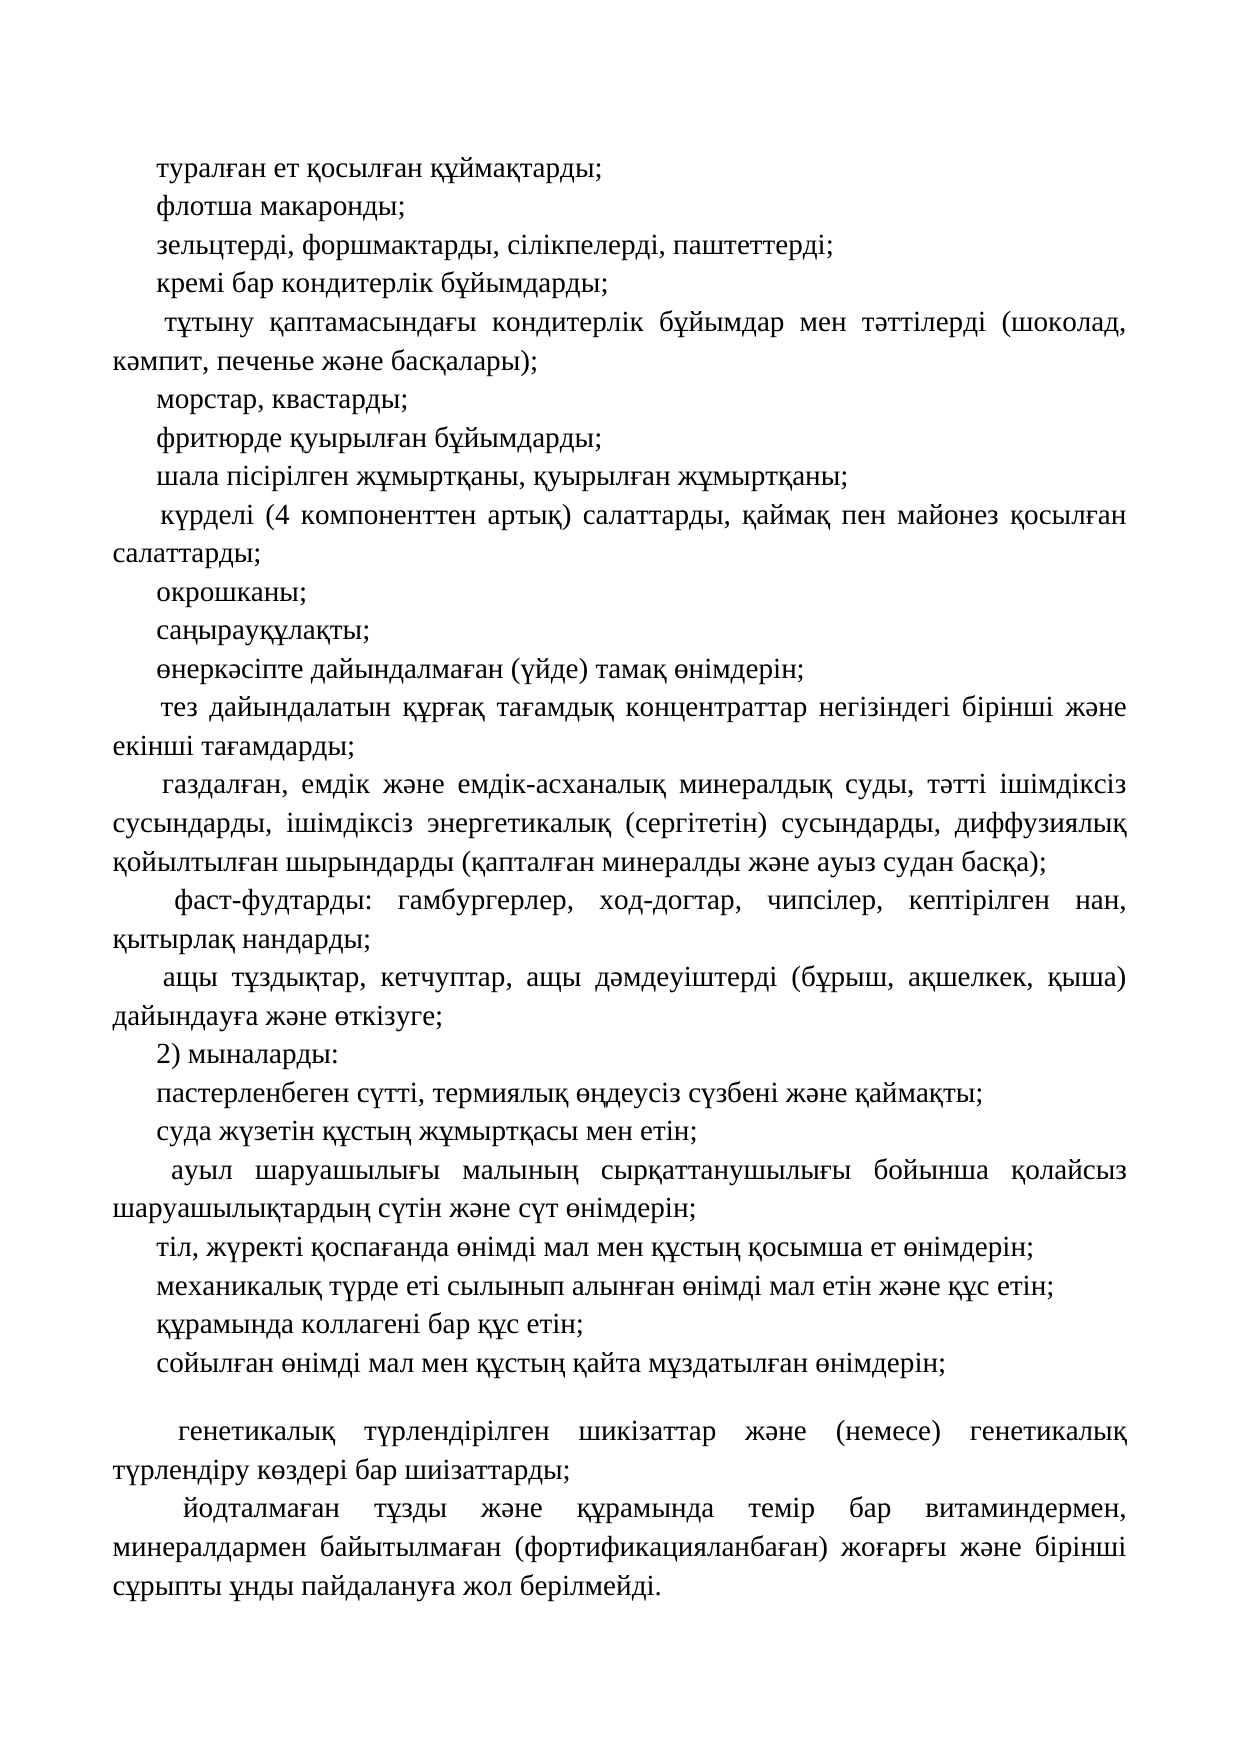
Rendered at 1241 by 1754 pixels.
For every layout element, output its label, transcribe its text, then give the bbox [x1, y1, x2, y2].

text тіл, жүректі қоспағанда өнімді мал мен құстың қосымша ет өнімдерін; [112, 1229, 1128, 1263]
text морстар, квастарды; [112, 381, 1128, 415]
text күрделі (4 компоненттен артық) салаттарды, қаймақ пен майонез қосылған салаттарды; [112, 497, 1128, 569]
text ауыл шаруашылығы малының сырқаттанушылығы бойынша қолайсыз шаруашылықтардың сүтін және сүт өнімдерін; [112, 1152, 1128, 1224]
text механикалық түрде еті сылынып алынған өнімді мал етін және құс етін; [112, 1268, 1128, 1301]
text туралған ет қосылған құймақтарды; [112, 150, 1128, 183]
text тұтыну қаптамасындағы кондитерлік бұйымдар мен тәттілерді (шоколад, кәмпит, печенье және басқалары); [112, 304, 1128, 376]
text сойылған өнімді мал мен құстың қайта мұздатылған өнімдерін; [112, 1345, 1128, 1378]
text пастерленбеген сүтті, термиялық өңдеусіз сүзбені және қаймақты; [112, 1075, 1128, 1108]
text ащы тұздықтар, кетчуптар, ащы дәмдеуіштерді (бұрыш, ақшелкек, қыша) дайындауға және өткізуге; [112, 959, 1128, 1031]
text тез дайындалатын құрғақ тағамдық концентраттар негізіндегі бірінші және екінші тағамдарды; [112, 689, 1128, 762]
text газдалған, емдік және емдік-асханалық минералдық суды, тәтті ішімдіксіз сусындарды, ішімдіксіз энергетикалық (сергітетін) сусындарды, диффузиялық қойылтылған шырындарды (қапталған минералды және ауыз судан басқа); [112, 767, 1128, 877]
text өнеркәсіпте дайындалмаған (үйде) тамақ өнімдерін; [112, 651, 1128, 684]
text шала пісірілген жұмыртқаны, қуырылған жұмыртқаны; [112, 458, 1128, 492]
text зельцтерді, форшмактарды, сілікпелерді, паштеттерді; [112, 227, 1128, 261]
text саңырауқұлақты; [112, 612, 1128, 646]
text фаст-фудтарды: гамбургерлер, ход-догтар, чипсілер, кептірілген нан, қытырлақ нандарды; [112, 882, 1128, 954]
text кремі бар кондитерлік бұйымдарды; [112, 266, 1128, 299]
text 2) мыналарды: [112, 1036, 1128, 1070]
text окрошканы; [112, 574, 1128, 607]
text йодталмаған тұзды және құрамында темір бар витаминдермен, минералдармен байытылмаған (фортификацияланбаған) жоғарғы және бірінші сұрыпты ұнды пайдалануға жол берілмейді. [112, 1491, 1128, 1601]
text генетикалық түрлендірілген шикізаттар және (немесе) генетикалық түрлендіру көздері бар шиізаттарды; [112, 1413, 1128, 1486]
text құрамында коллагені бар құс етін; [112, 1306, 1128, 1340]
text фритюрде қуырылған бұйымдарды; [112, 420, 1128, 453]
text суда жүзетін құстың жұмыртқасы мен етін; [112, 1113, 1128, 1147]
text флотша макаронды; [112, 188, 1128, 222]
